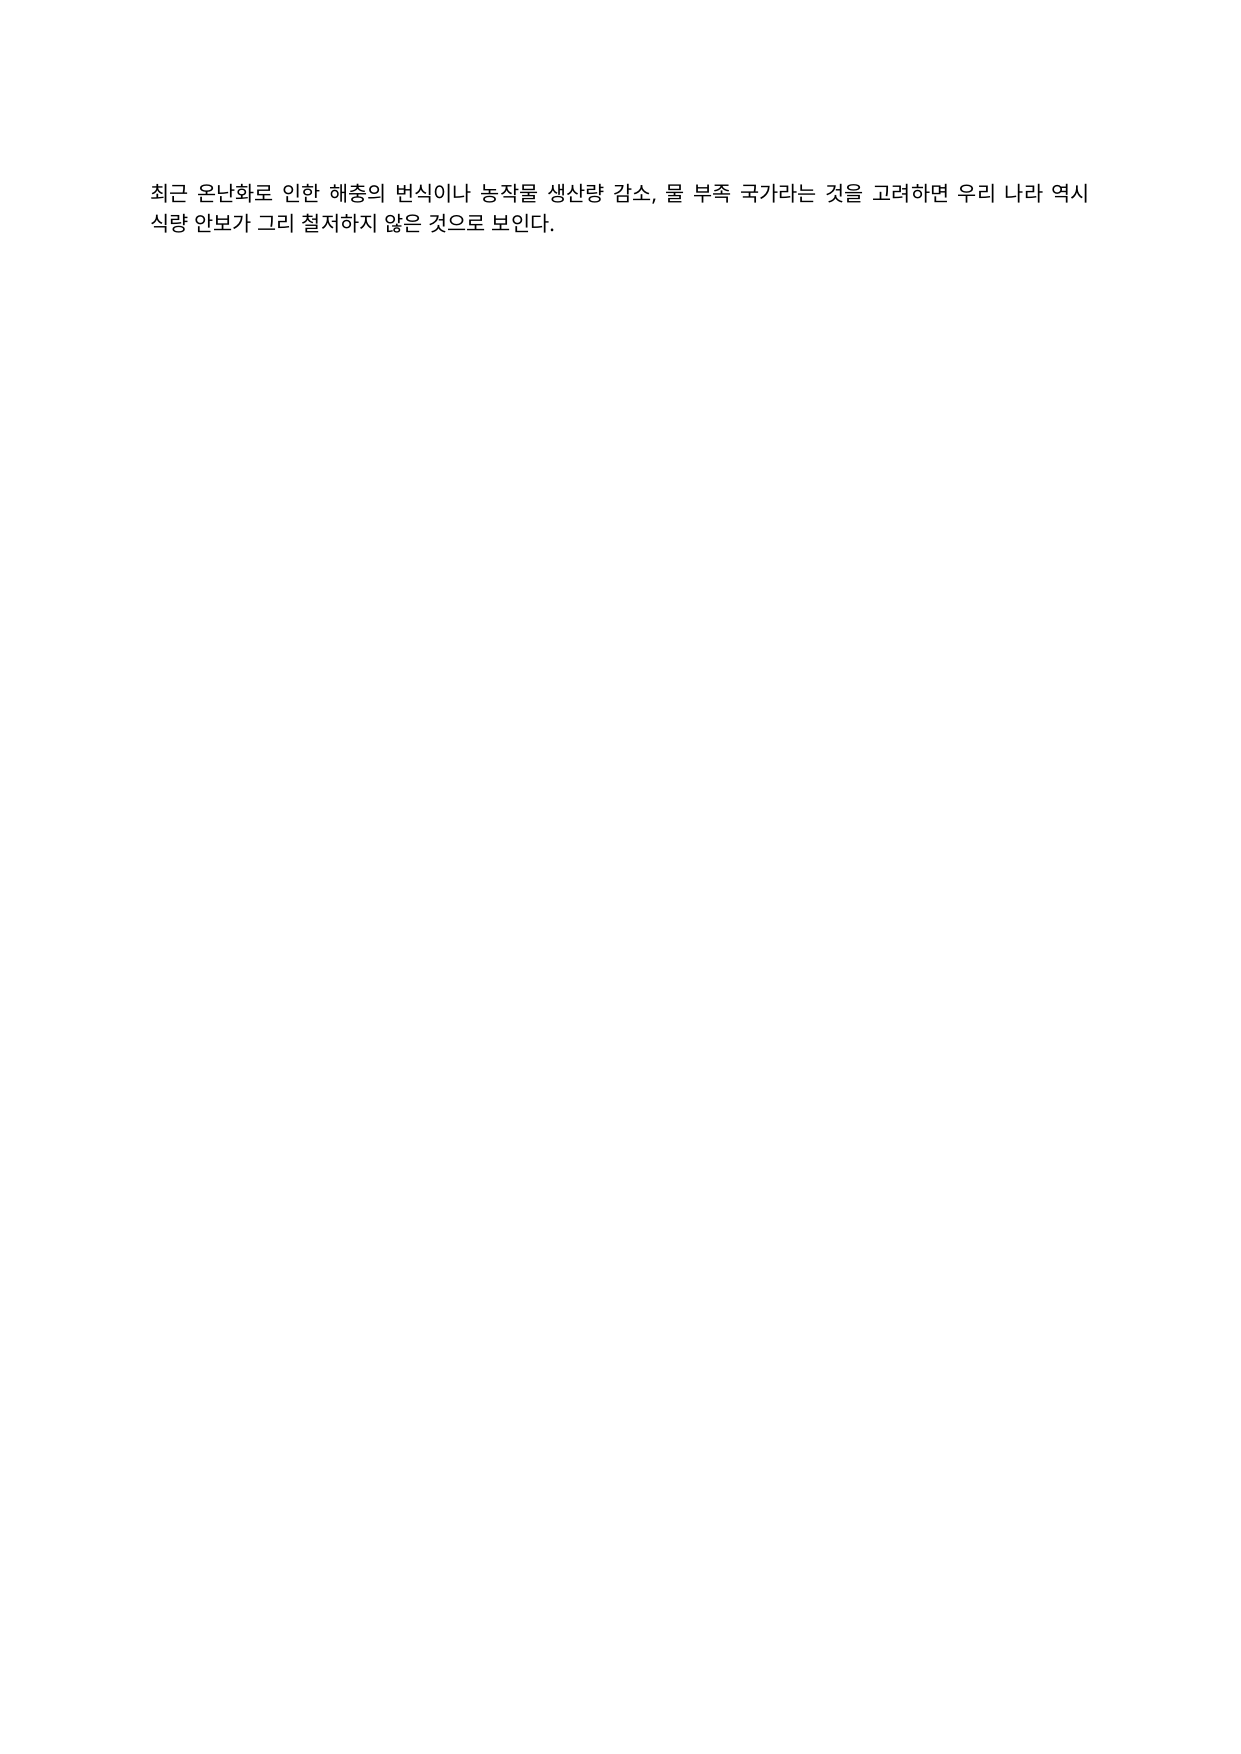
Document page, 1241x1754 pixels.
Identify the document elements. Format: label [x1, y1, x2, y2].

text [150, 177, 1090, 238]
